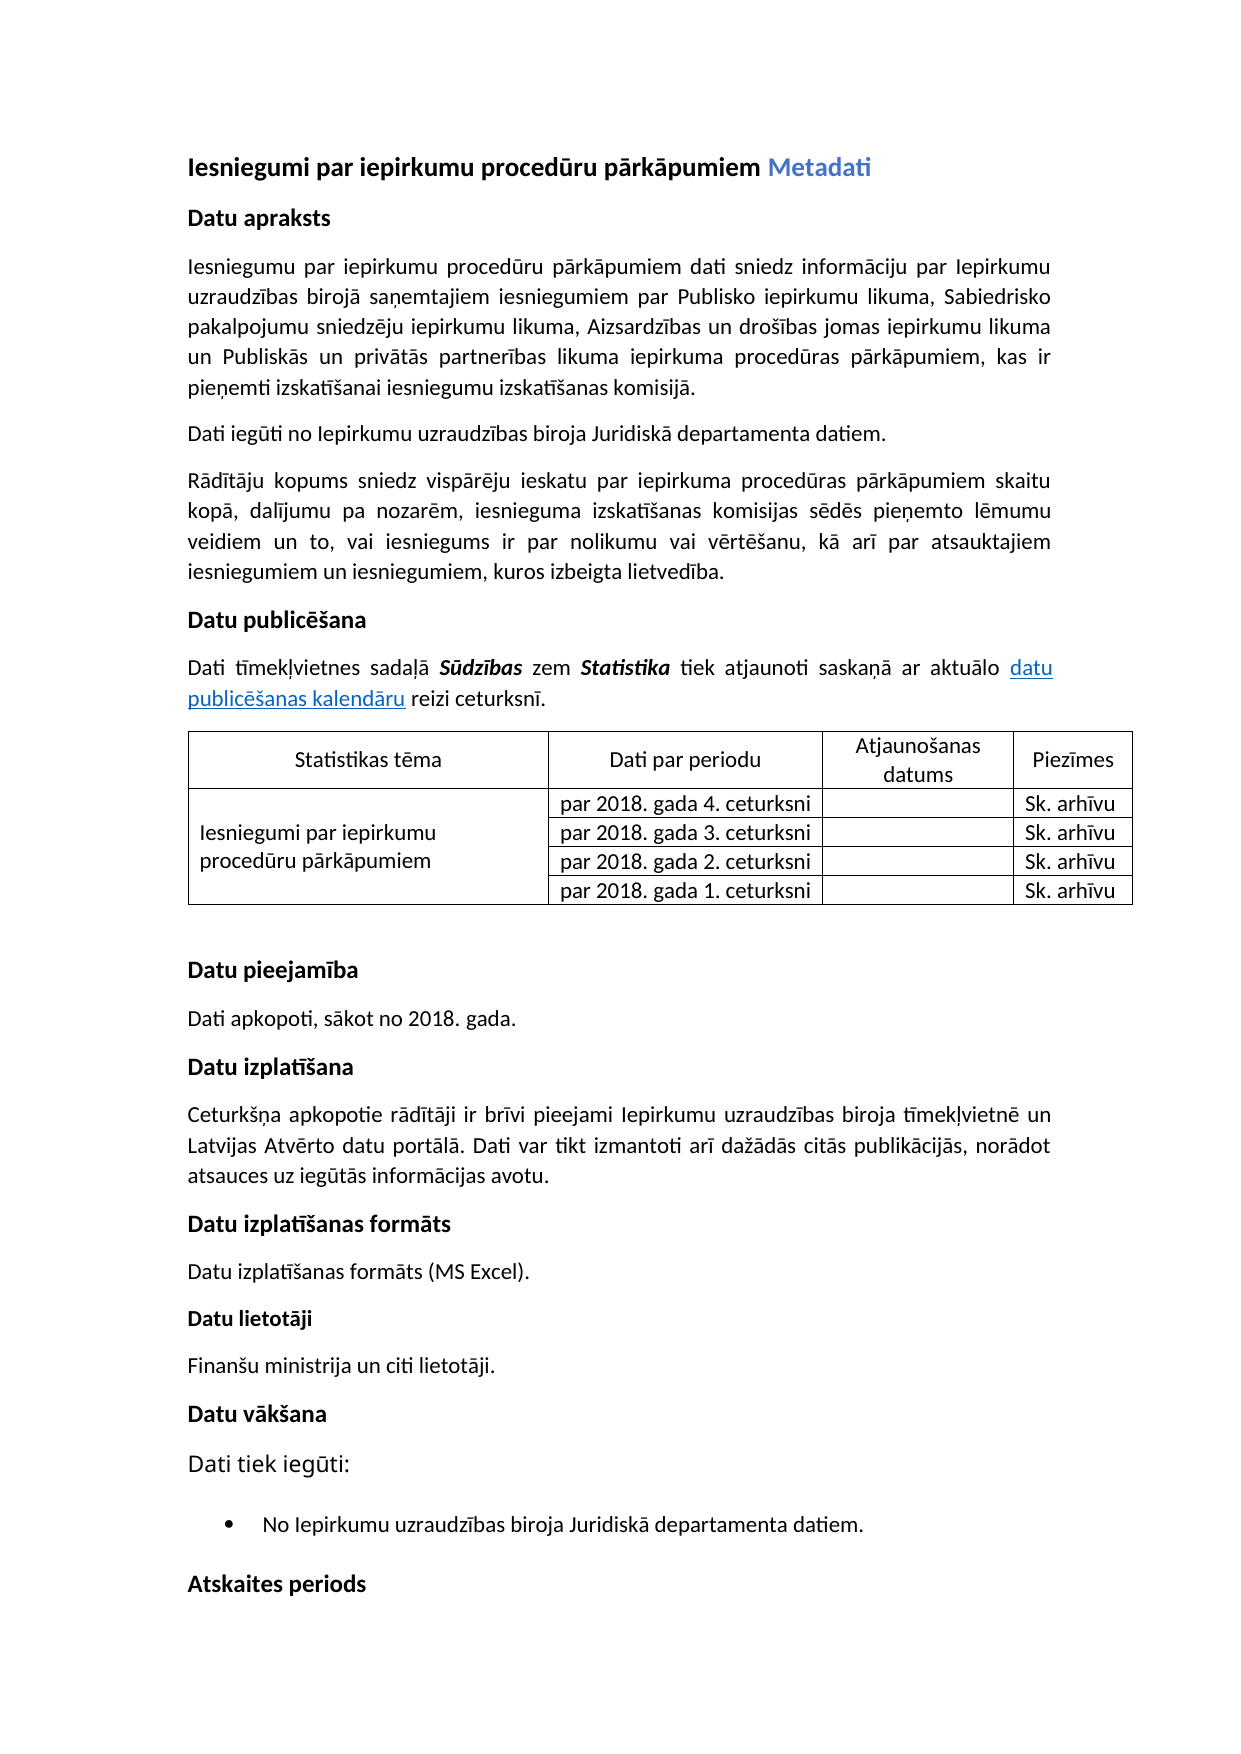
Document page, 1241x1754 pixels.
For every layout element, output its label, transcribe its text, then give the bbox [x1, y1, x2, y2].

table_cell Sk. arhīvu [1014, 789, 1132, 817]
table_cell par 2018. gada 4. ceturksni [549, 789, 822, 817]
text Atskaites periods [187, 1568, 1053, 1598]
table_cell [823, 876, 1013, 904]
list No Iepirkumu uzraudzības biroja Juridiskā departamenta datiem. [225, 1511, 1053, 1539]
text Dati apkopoti, sākot no 2018. gada. [187, 1004, 1053, 1032]
table_header Statistikas tēma [189, 732, 548, 788]
text Dati tiek iegūti: [187, 1448, 1053, 1479]
table_header Piezīmes [1014, 732, 1132, 788]
text Datu pieejamība [187, 954, 1053, 985]
text Dati iegūti no Iepirkumu uzraudzības biroja Juridiskā departamenta datiem. [187, 419, 1053, 448]
text Datu izplatīšanas formāts (MS Excel). [187, 1257, 1053, 1286]
text Dati tīmekļvietnes sadaļā Sūdzības zem Statistika tiek atjaunoti saskaņā ar aktuālo datu publicēšanas kalendāru reizi ceturksnī. [187, 653, 1053, 712]
text Rādītāju kopums sniedz vispārēju ieskatu par iepirkuma procedūras pārkāpumiem skaitu kopā, dalījumu pa nozarēm, iesnieguma izskatīšanas komisijas sēdēs pieņemto lēmumu veidiem un to, vai iesniegums ir par nolikumu vai vērtēšanu, kā arī par atsauktajiem iesniegumiem un iesniegumiem, kuros izbeigta lietvedība. [187, 466, 1053, 585]
table_cell par 2018. gada 2. ceturksni [549, 847, 822, 875]
text Finanšu ministrija un citi lietotāji. [187, 1351, 1053, 1379]
text Ceturkšņa apkopotie rādītāji ir brīvi pieejami Iepirkumu uzraudzības biroja tīmekļvietnē un Latvijas Atvērto datu portālā. Dati var tikt izmantoti arī dažādās citās publikācijās, norādot atsauces uz iegūtās informācijas avotu. [187, 1101, 1053, 1189]
table_cell Iesniegumi par iepirkumu procedūru pārkāpumiem [189, 789, 548, 904]
table_cell [823, 818, 1013, 846]
text Datu apraksts [187, 202, 1053, 233]
text Datu lietotāji [187, 1304, 1053, 1332]
table_header Atjaunošanas datums [823, 732, 1013, 788]
text Datu izplatīšanas formāts [187, 1208, 1053, 1238]
table_cell Sk. arhīvu [1014, 876, 1132, 904]
text Iesniegumi par iepirkumu procedūru pārkāpumiem Metadati [187, 150, 1053, 183]
text Datu izplatīšana [187, 1051, 1053, 1082]
table_header Dati par periodu [549, 732, 822, 788]
text Datu vākšana [187, 1398, 1053, 1429]
table_cell [823, 847, 1013, 875]
text Iesniegumu par iepirkumu procedūru pārkāpumiem dati sniedz informāciju par Iepirkumu uzraudzības birojā saņemtajiem iesniegumiem par Publisko iepirkumu likuma, Sabiedrisko pakalpojumu sniedzēju iepirkumu likuma, Aizsardzības un drošības jomas iepirkumu likuma un Publiskās un privātās partnerības likuma iepirkuma procedūras pārkāpumiem, kas ir pieņemti izskatīšanai iesniegumu izskatīšanas komisijā. [187, 252, 1053, 401]
text Datu publicēšana [187, 604, 1053, 634]
table_cell [823, 789, 1013, 817]
table_cell par 2018. gada 3. ceturksni [549, 818, 822, 846]
table_cell par 2018. gada 1. ceturksni [549, 876, 822, 904]
table_cell Sk. arhīvu [1014, 818, 1132, 846]
table_cell Sk. arhīvu [1014, 847, 1132, 875]
